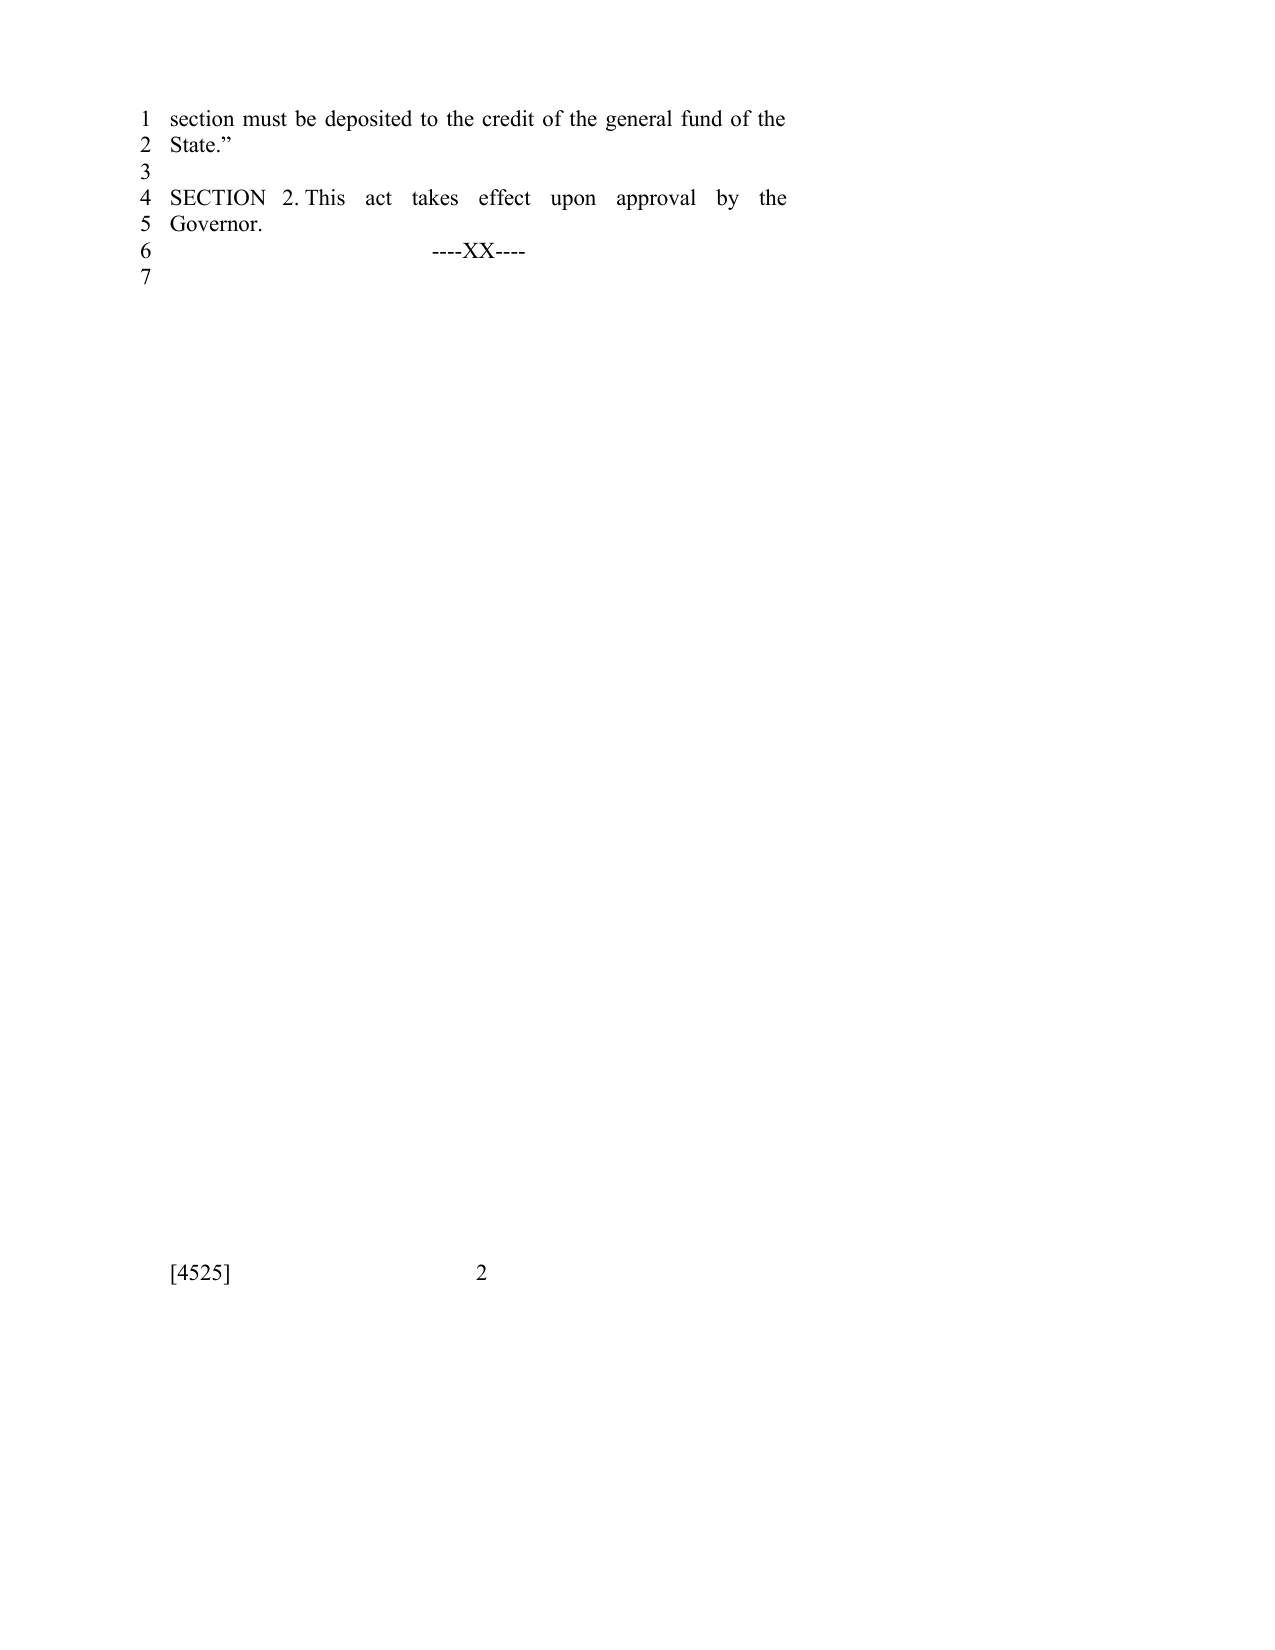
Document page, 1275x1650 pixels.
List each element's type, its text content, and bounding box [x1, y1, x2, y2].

text ----XX---- [169, 237, 787, 263]
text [169, 105, 787, 158]
text SECTION 2. This act takes effect upon approval by the Governor. [169, 184, 787, 237]
